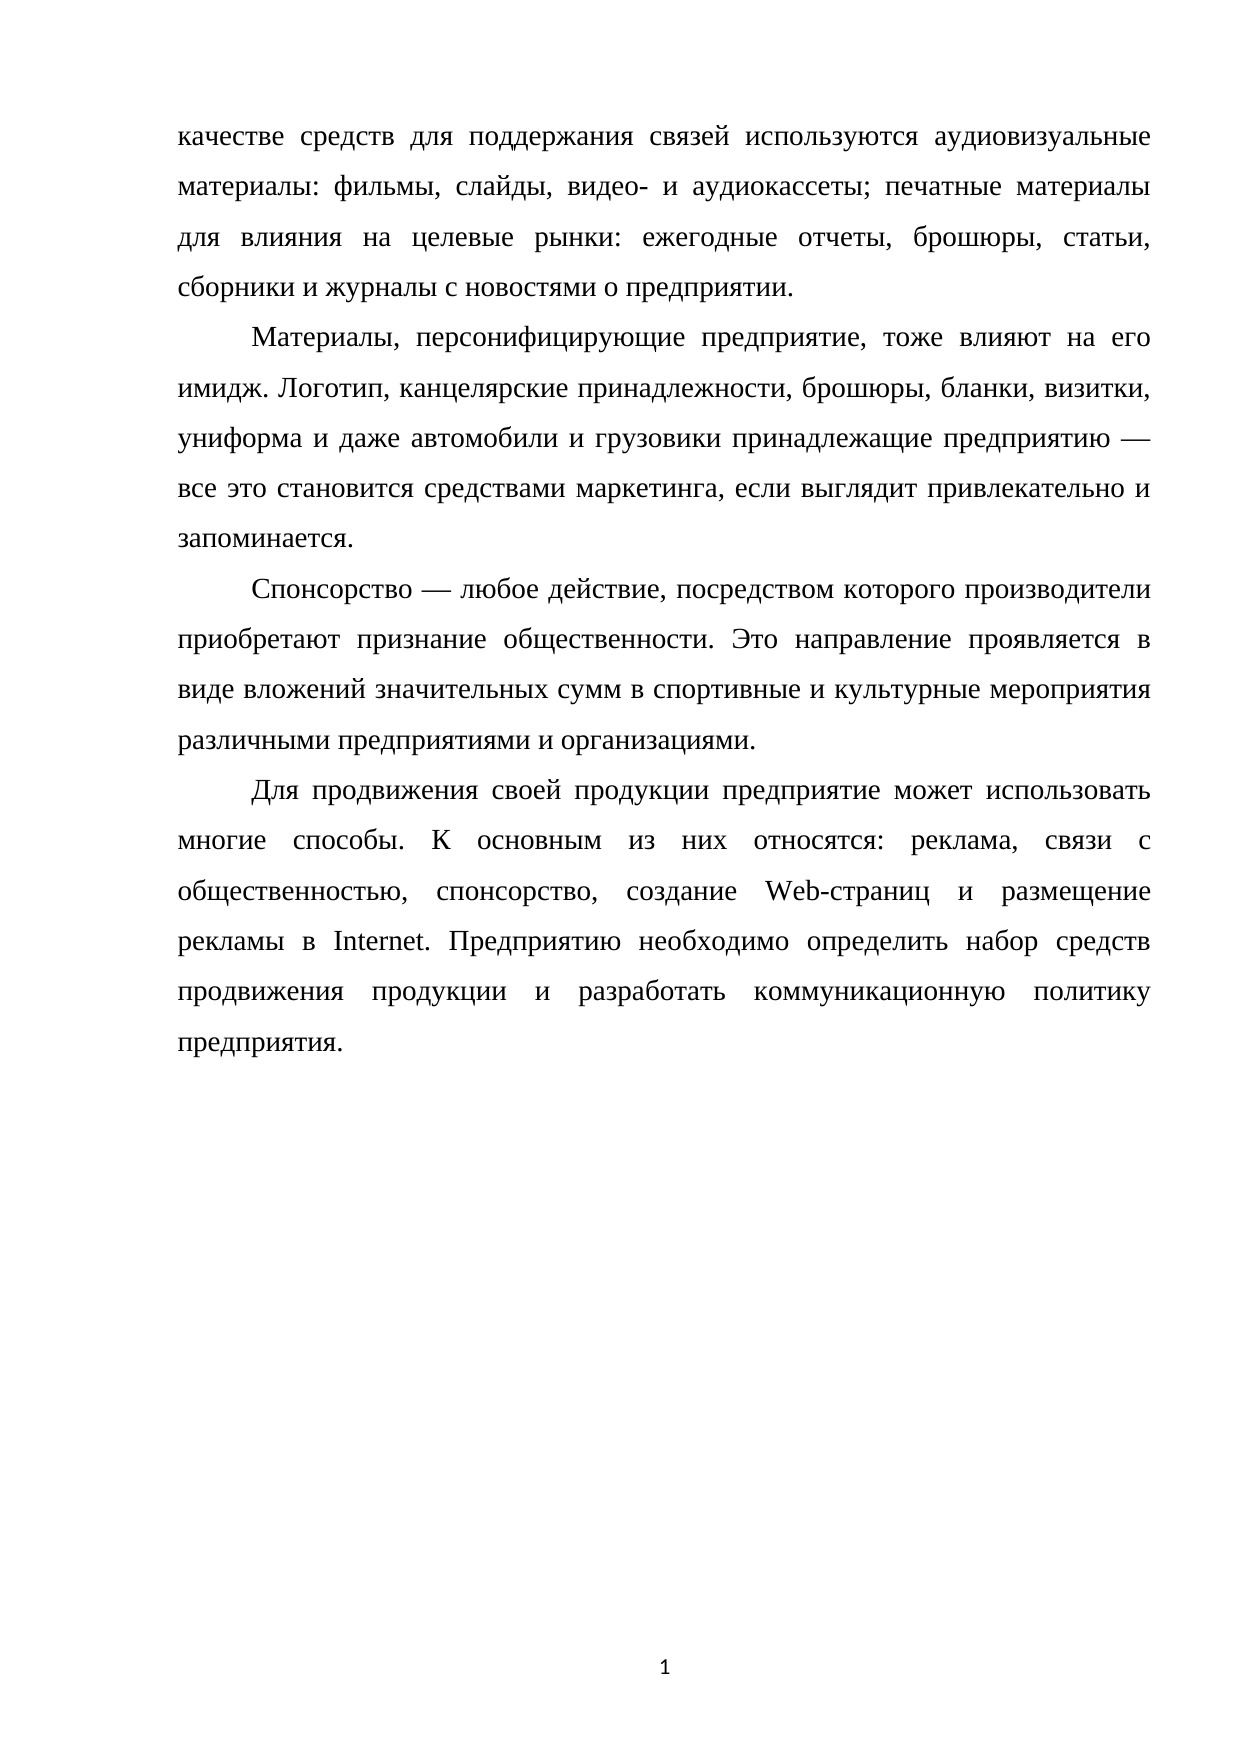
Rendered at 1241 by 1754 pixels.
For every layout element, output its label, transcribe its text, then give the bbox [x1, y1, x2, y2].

text Для продвижения своей продукции предприятие может использовать многие способы. К основным из них относятся: реклама, связи с общественностью, спонсорство, создание Web-страниц и размещение рекламы в Internet. Предприятию необходимо определить набор средств продвижения продукции и разработать коммуникационную политику предприятия. [177, 772, 1152, 1057]
text Материалы, персонифицирующие предприятие, тоже влияют на его имидж. Логотип, канцелярские принадлежности, брошюры, бланки, визитки, униформа и даже автомобили и грузовики принадлежащие предприятию — все это становится средствами маркетинга, если выглядит привлекательно и запоминается. [177, 319, 1152, 554]
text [177, 118, 1152, 303]
text Спонсорство — любое действие, посредством которого производители приобретают признание общественности. Это направление проявляется в виде вложений значительных сумм в спортивные и культурные мероприятия различными предприятиями и организациями. [177, 571, 1152, 755]
